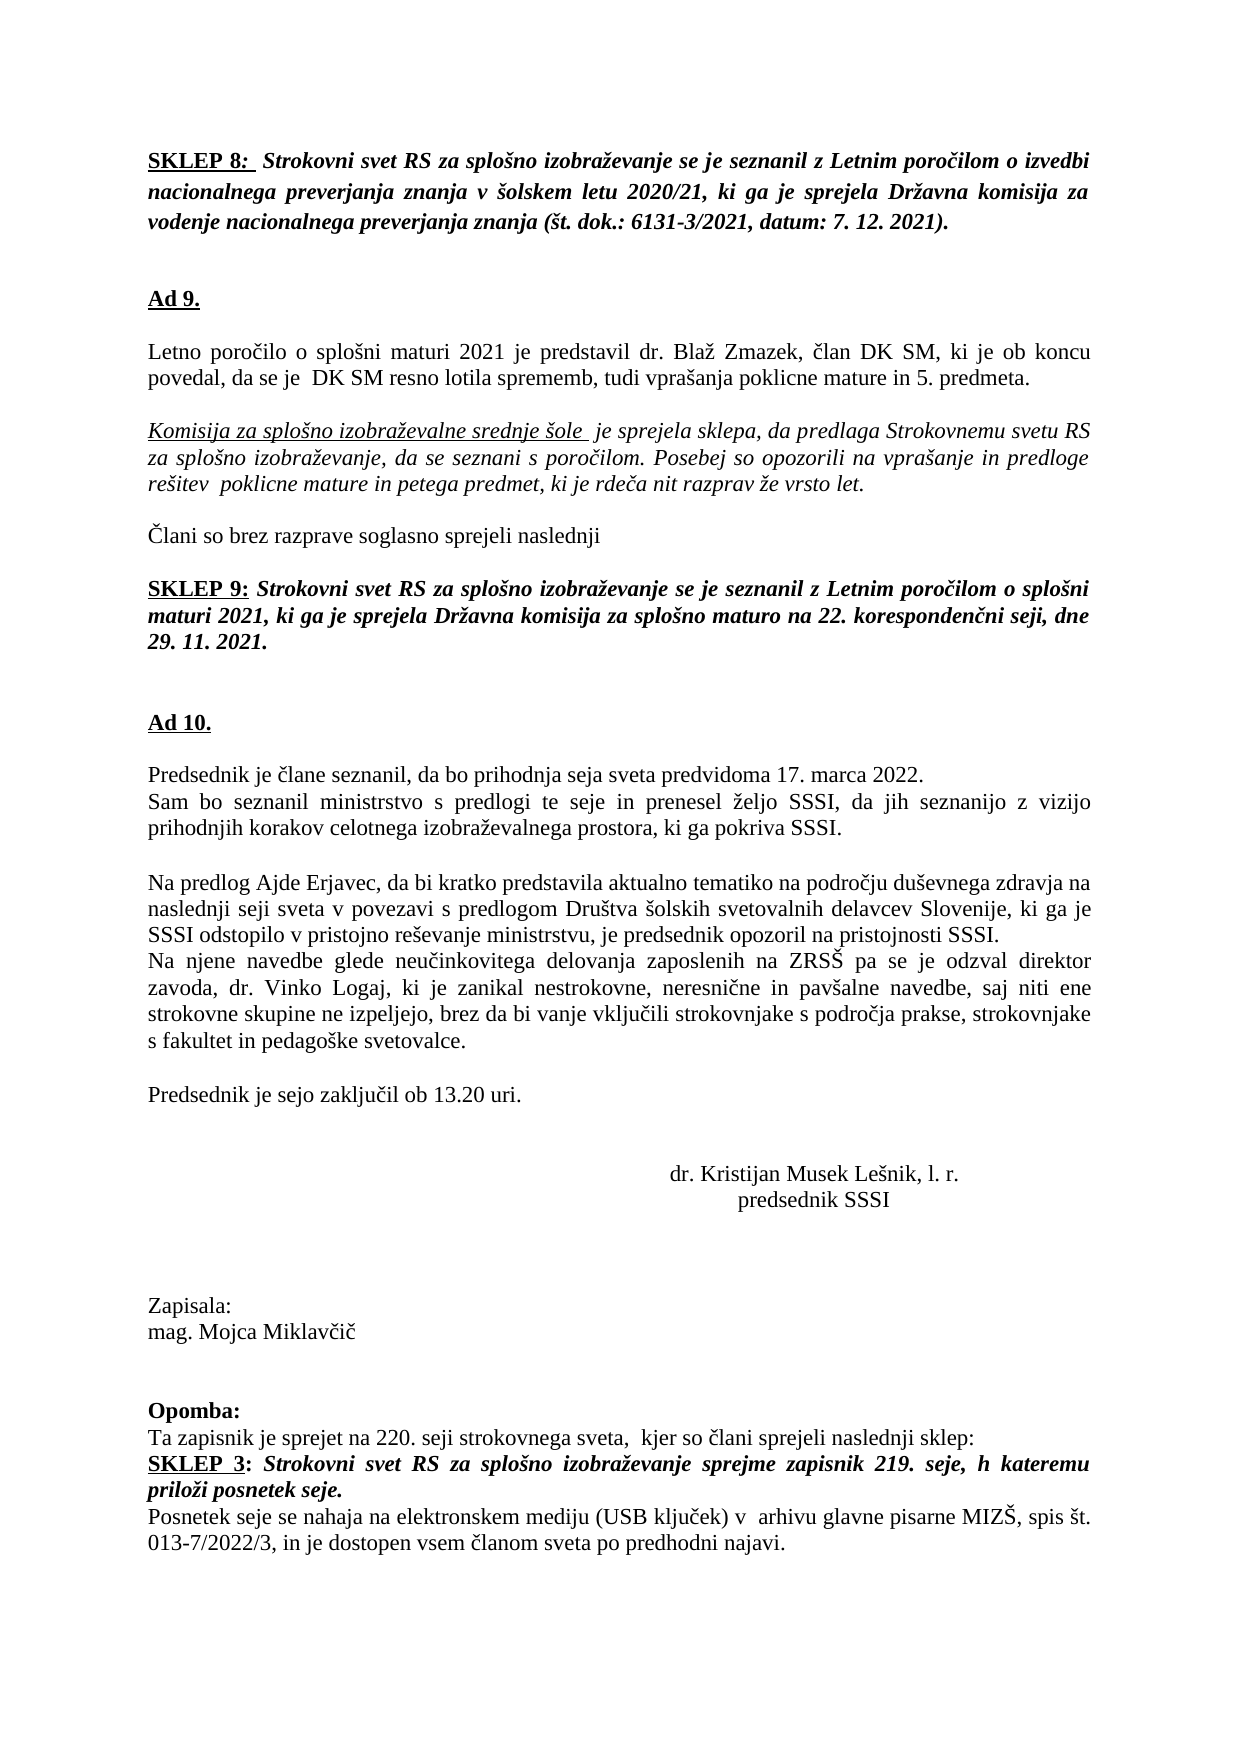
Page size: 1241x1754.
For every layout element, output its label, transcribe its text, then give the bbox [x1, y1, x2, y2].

text Predsednik je člane seznanil, da bo prihodnja seja sveta predvidoma 17. marca 2022. [148, 761, 1093, 788]
text Člani so brez razprave soglasno sprejeli naslednji [148, 523, 1093, 549]
text SKLEP 8: Strokovni svet RS za splošno izobraževanje se je seznanil z Letnim poročilom o izvedbi nacionalnega preverjanja znanja v šolskem letu 2020/21, ki ga je sprejela Državna komisija za vodenje nacionalnega preverjanja znanja (št. dok.: 6131-3/2021, datum: 7. 12. 2021). [148, 148, 1093, 234]
text Komisija za splošno izobraževalne srednje šole je sprejela sklepa, da predlaga Strokovnemu svetu RS za splošno izobraževanje, da se seznani s poročilom. Posebej so opozorili na vprašanje in predloge rešitev poklicne mature in petega predmet, ki je rdeča nit razprav že vrsto let. [148, 417, 1093, 496]
text Ad 10. [148, 709, 1093, 735]
text Predsednik je sejo zaključil ob 13.20 uri. [148, 1081, 1093, 1107]
text Ad 9. [148, 285, 1093, 312]
text Ta zapisnik je sprejet na 220. seji strokovnega sveta, kjer so člani sprejeli naslednji sklep: [148, 1424, 1093, 1450]
text Na njene navedbe glede neučinkovitega delovanja zaposlenih na ZRSŠ pa se je odzval direktor zavoda, dr. Vinko Logaj, ki je zanikal nestrokovne, neresnične in pavšalne navedbe, saj niti ene strokovne skupine ne izpeljejo, brez da bi vanje vključili strokovnjake s področja prakse, strokovnjake s fakultet in pedagoške svetovalce. [148, 948, 1093, 1053]
text Opomba: [148, 1397, 1093, 1424]
text SKLEP 3: Strokovni svet RS za splošno izobraževanje sprejme zapisnik 219. seje, h kateremu priloži posnetek seje. [148, 1450, 1093, 1503]
text Letno poročilo o splošni maturi 2021 je predstavil dr. Blaž Zmazek, član DK SM, ki je ob koncu povedal, da se je DK SM resno lotila sprememb, tudi vprašanja poklicne mature in 5. predmeta. [148, 338, 1093, 391]
text predsednik SSSI [148, 1186, 1093, 1213]
text mag. Mojca Miklavčič [148, 1318, 1093, 1344]
text Sam bo seznanil ministrstvo s predlogi te seje in prenesel željo SSSI, da jih seznanijo z vizijo prihodnjih korakov celotnega izobraževalnega prostora, ki ga pokriva SSSI. [148, 788, 1093, 841]
text Na predlog Ajde Erjavec, da bi kratko predstavila aktualno tematiko na področju duševnega zdravja na naslednji seji sveta v povezavi s predlogom Društva šolskih svetovalnih delavcev Slovenije, ki ga je SSSI odstopilo v pristojno reševanje ministrstvu, je predsednik opozoril na pristojnosti SSSI. [148, 868, 1093, 948]
text Zapisala: [148, 1292, 1093, 1318]
text dr. Kristijan Musek Lešnik, l. r. [148, 1160, 1093, 1186]
text SKLEP 9: Strokovni svet RS za splošno izobraževanje se je seznanil z Letnim poročilom o splošni maturi 2021, ki ga je sprejela Državna komisija za splošno maturo na 22. korespondenčni seji, dne 29. 11. 2021. [148, 575, 1093, 654]
text Posnetek seje se nahaja na elektronskem mediju (USB ključek) v arhivu glavne pisarne MIZŠ, spis št. 013-7/2022/3, in je dostopen vsem članom sveta po predhodni najavi. [148, 1503, 1093, 1555]
